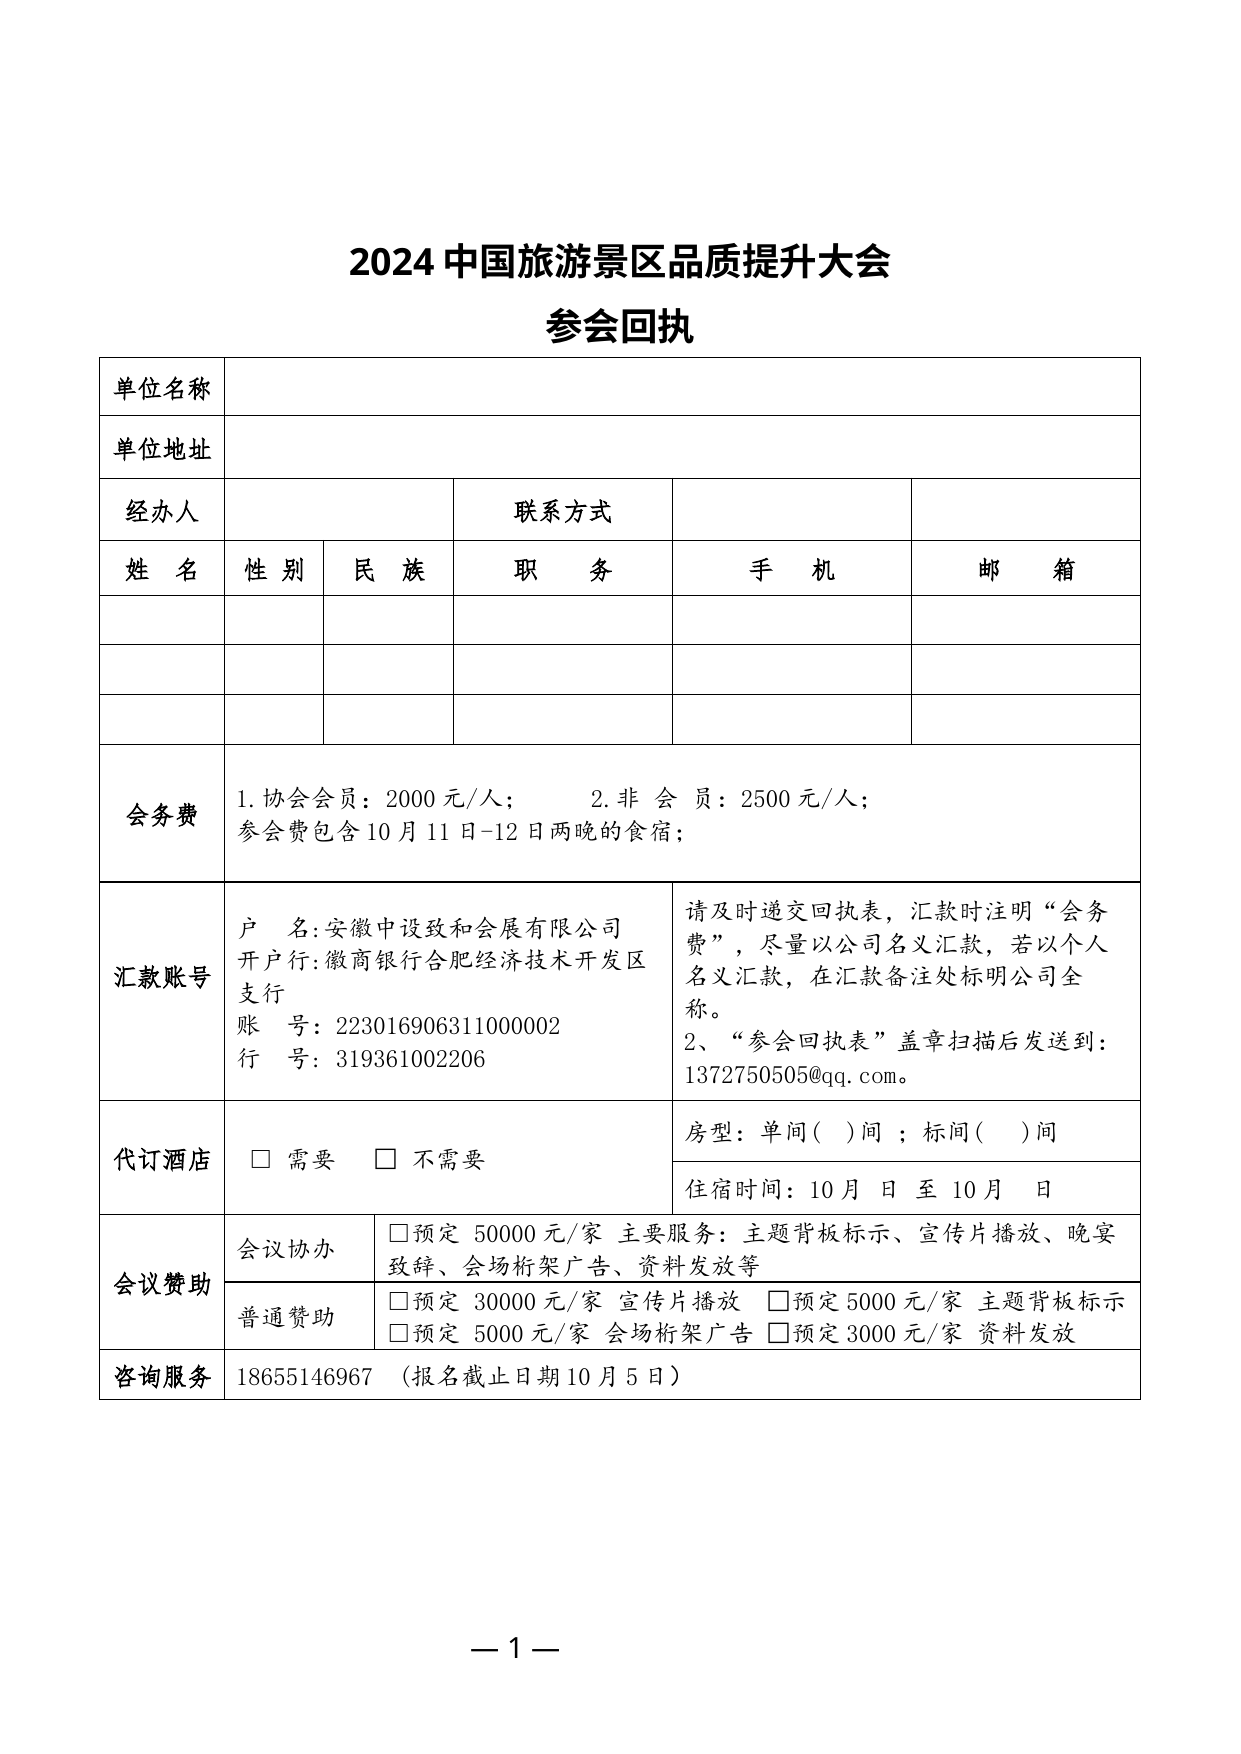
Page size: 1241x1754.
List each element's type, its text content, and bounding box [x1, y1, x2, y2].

table_cell [324, 596, 453, 644]
table_cell 经办人 [100, 479, 224, 540]
table_cell [324, 645, 453, 694]
table_cell 住宿时间：10月 日 至 10月 日 [673, 1162, 1140, 1213]
table_cell [673, 596, 911, 644]
table_cell 邮 箱 [912, 541, 1140, 595]
table_cell 职 务 [454, 541, 672, 595]
table_cell 1.协会会员: 2000元/人； 2.非 会 员：2500元/人； 参会费包含10月11日-12日两晚的食宿； [225, 745, 1140, 881]
table_cell [673, 695, 911, 743]
table_header 单位名称 [100, 358, 224, 415]
table_cell □预定 30000元/家 宣传片播放 □预定5000元/家 主题背板标示 □预定 5000元/家 会场桁架广告 □预定3000元/家 资料发放 [375, 1283, 1140, 1349]
table_header [225, 358, 1140, 415]
table_cell [225, 695, 323, 743]
table_cell 18655146967 (报名截止日期10月5日） [225, 1350, 1140, 1399]
table_cell [324, 695, 453, 743]
table_cell [454, 645, 672, 694]
table_cell 民 族 [324, 541, 453, 595]
table_cell □ 需要 □ 不需要 [225, 1101, 672, 1213]
table_cell 会议协办 [225, 1215, 374, 1281]
table_cell [912, 479, 1140, 540]
table_cell [912, 645, 1140, 694]
table_cell 户 名:安徽中设致和会展有限公司 开户行:徽商银行合肥经济技术开发区支行 账 号：223016906311000002 行 号: 319361002206 [225, 883, 672, 1100]
table_cell 代订酒店 [100, 1101, 224, 1213]
table_cell [912, 695, 1140, 743]
text 参会回执 [165, 292, 1075, 357]
table_cell 性 别 [225, 541, 323, 595]
table_cell 咨询服务 [100, 1350, 224, 1399]
table_cell [912, 596, 1140, 644]
text 2024中国旅游景区品质提升大会 [165, 227, 1075, 292]
table_cell 汇款账号 [100, 883, 224, 1100]
table_cell [225, 596, 323, 644]
table_cell 请及时递交回执表，汇款时注明“会务费”，尽量以公司名义汇款，若以个人名义汇款，在汇款备注处标明公司全称。 2、“参会回执表”盖章扫描后发送到： 1372750505@qq.com。 [673, 883, 1140, 1100]
table_cell [100, 596, 224, 644]
table_cell [225, 416, 1140, 478]
table_cell 单位地址 [100, 416, 224, 478]
table_cell [454, 695, 672, 743]
table_cell 姓 名 [100, 541, 224, 595]
table_cell [673, 645, 911, 694]
table_cell 会议赞助 [100, 1215, 224, 1349]
table_cell 会务费 [100, 745, 224, 881]
table_cell [100, 695, 224, 743]
table_cell 普通赞助 [225, 1283, 374, 1349]
table_cell [225, 479, 453, 540]
table_cell 房型：单间( )间 ；标间( )间 [673, 1101, 1140, 1161]
table_cell [100, 645, 224, 694]
table_cell [673, 479, 911, 540]
table_cell 联系方式 [454, 479, 672, 540]
table_cell [225, 645, 323, 694]
table_cell [454, 596, 672, 644]
table_cell 手 机 [673, 541, 911, 595]
table_cell □预定 50000元/家 主要服务：主题背板标示、宣传片播放、晚宴致辞、会场桁架广告、资料发放等 [375, 1215, 1140, 1281]
